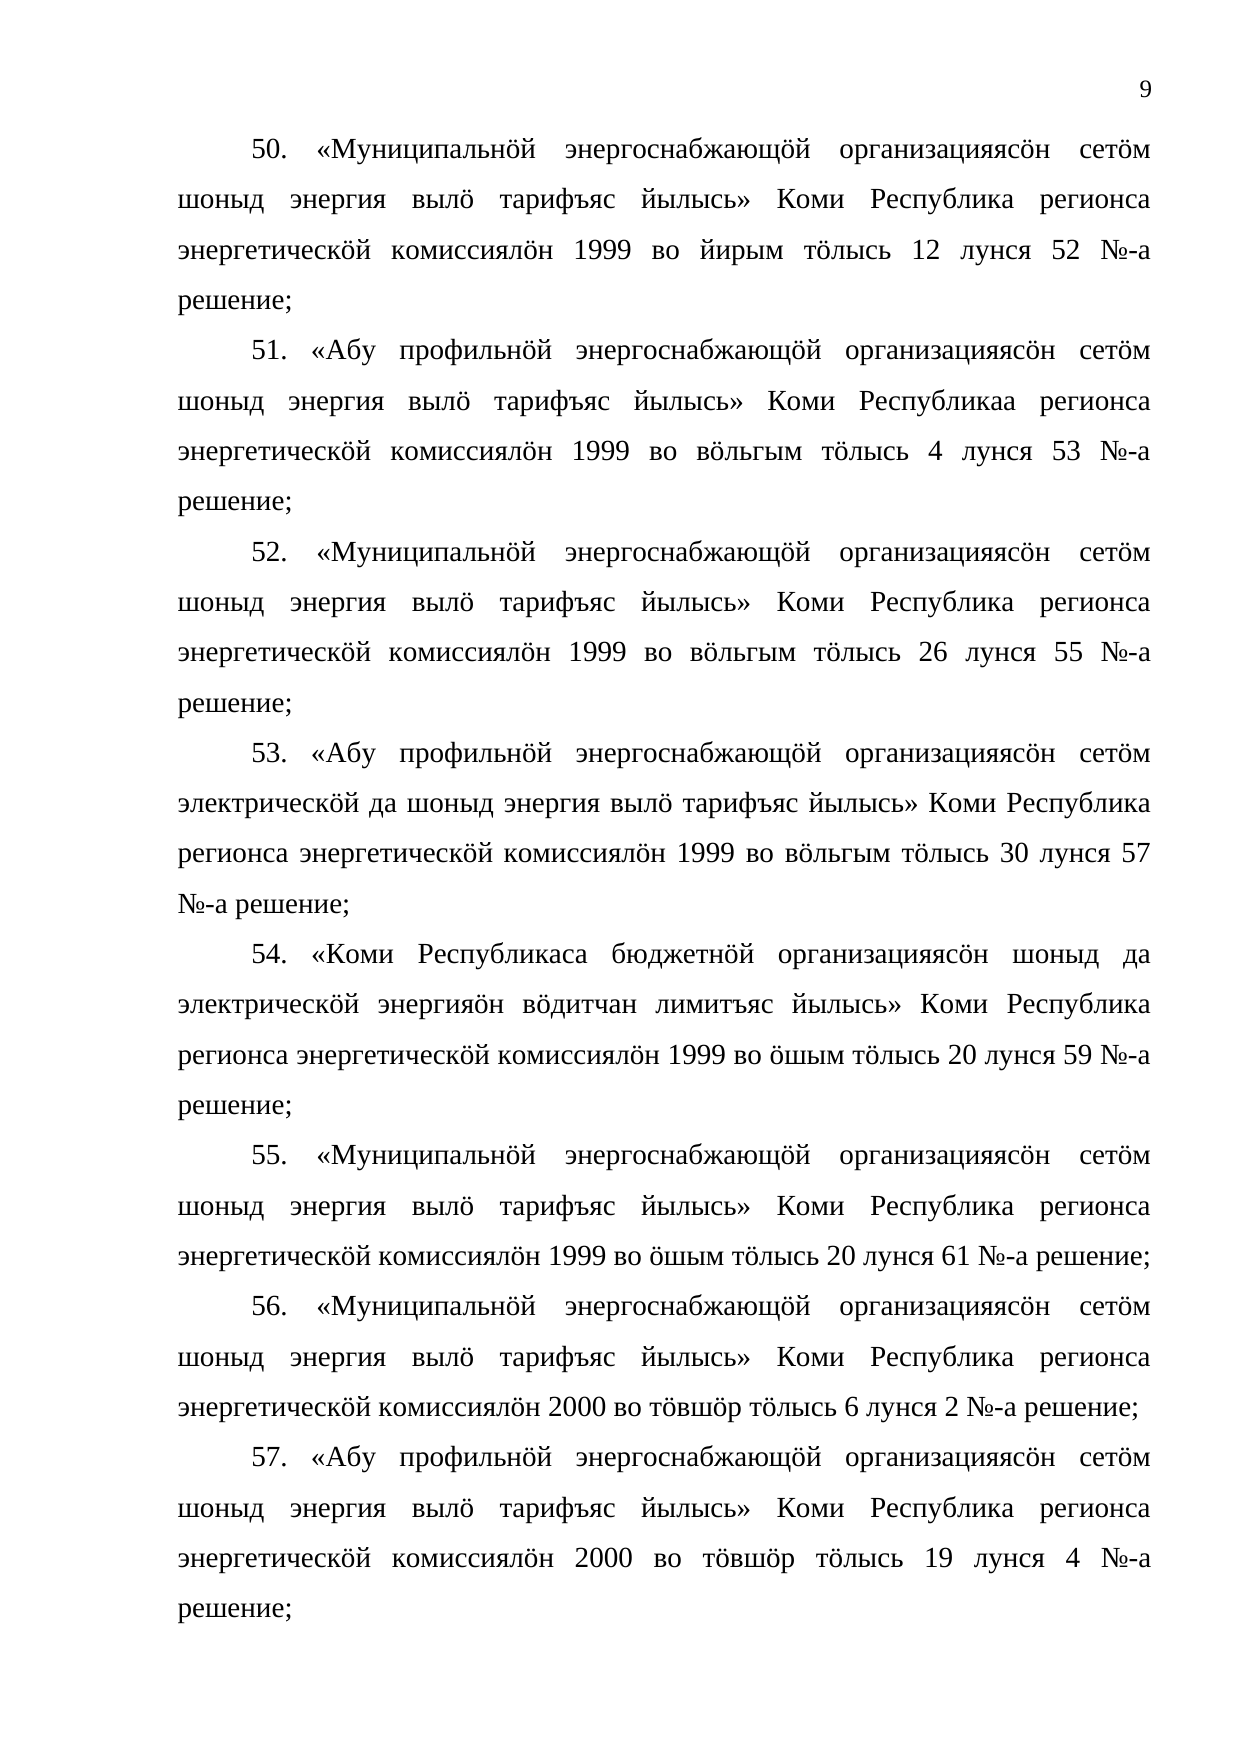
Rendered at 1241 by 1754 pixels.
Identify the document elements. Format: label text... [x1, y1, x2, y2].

text 56. «Муниципальнöй энергоснабжающöй организацияясöн сетöм шоныд энергия вылö тарифъяс йылысь» Коми Республика регионса энергетическöй комиссиялöн 2000 во тöвшöр тöлысь 6 лунся 2 №-а решение; [177, 1288, 1152, 1423]
text 51. «Абу профильнöй энергоснабжающöй организацияясöн сетöм шоныд энергия вылö тарифъяс йылысь» Коми Республикаа регионса энергетическöй комиссиялöн 1999 во вöльгым тöлысь 4 лунся 53 №-а решение; [177, 332, 1152, 517]
text 52. «Муниципальнöй энергоснабжающöй организацияясöн сетöм шоныд энергия вылö тарифъяс йылысь» Коми Республика регионса энергетическöй комиссиялöн 1999 во вöльгым тöлысь 26 лунся 55 №-а решение; [177, 534, 1152, 718]
text 50. «Муниципальнöй энергоснабжающöй организацияясöн сетöм шоныд энергия вылö тарифъяс йылысь» Коми Республика регионса энергетическöй комиссиялöн 1999 во йирым тöлысь 12 лунся 52 №-а решение; [177, 131, 1152, 316]
text 55. «Муниципальнöй энергоснабжающöй организацияясöн сетöм шоныд энергия вылö тарифъяс йылысь» Коми Республика регионса энергетическöй комиссиялöн 1999 во öшым тöлысь 20 лунся 61 №-а решение; [177, 1137, 1152, 1272]
text 57. «Абу профильнöй энергоснабжающöй организацияясöн сетöм шоныд энергия вылö тарифъяс йылысь» Коми Республика регионса энергетическöй комиссиялöн 2000 во тöвшöр тöлысь 19 лунся 4 №-а решение; [177, 1439, 1152, 1624]
text 54. «Коми Республикаса бюджетнöй организацияясöн шоныд да электрическöй энергияöн вöдитчан лимитъяс йылысь» Коми Республика регионса энергетическöй комиссиялöн 1999 во öшым тöлысь 20 лунся 59 №-а решение; [177, 936, 1152, 1121]
text 53. «Абу профильнöй энергоснабжающöй организацияясöн сетöм электрическöй да шоныд энергия вылö тарифъяс йылысь» Коми Республика регионса энергетическöй комиссиялöн 1999 во вöльгым тöлысь 30 лунся 57 №-а решение; [177, 735, 1152, 919]
